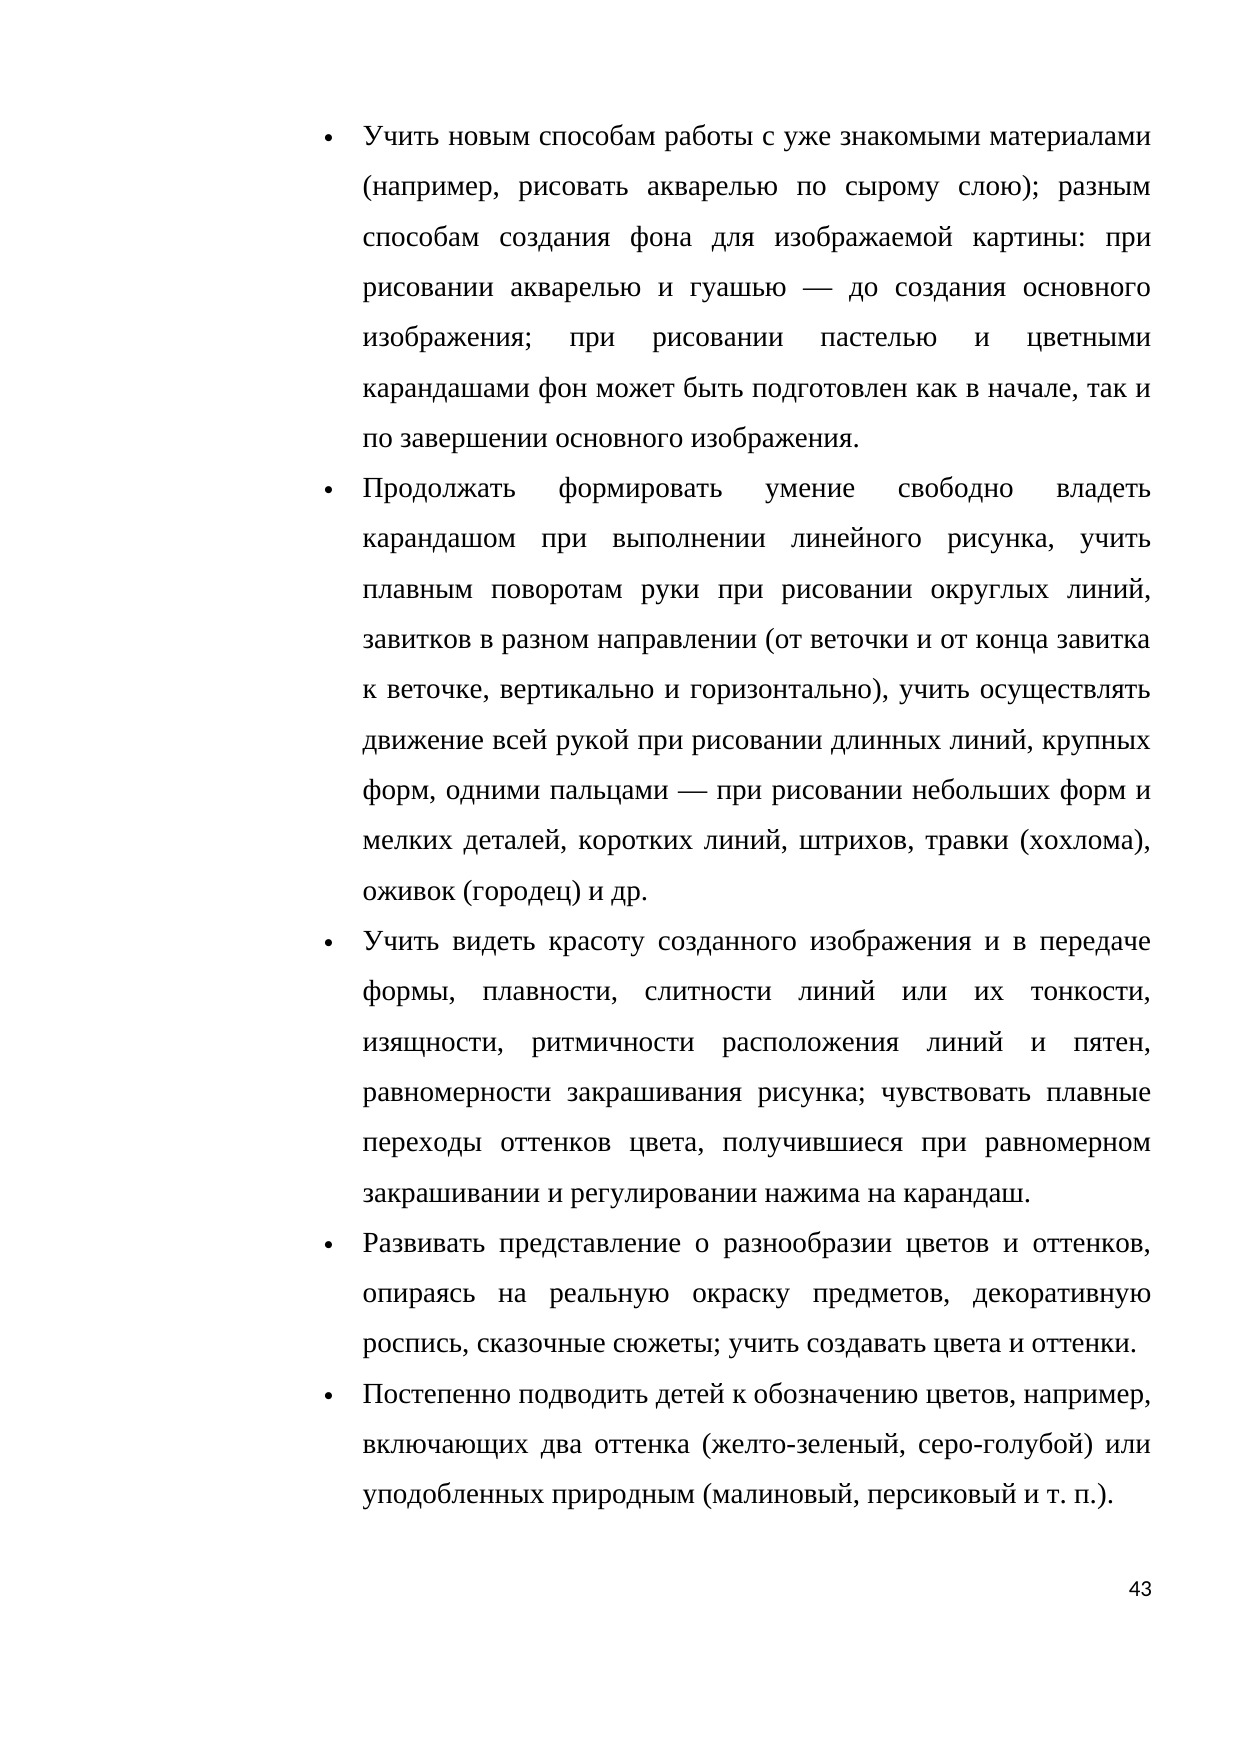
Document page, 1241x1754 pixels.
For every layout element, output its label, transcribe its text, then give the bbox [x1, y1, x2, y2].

list Постепенно подводить детей к обозначению цветов, например, включающих два оттенка (желто-зеленый, серо-голубой) или уподобленных природным (малиновый, персиковый и т. п.). [325, 1376, 1152, 1510]
list Развивать представление о разнообразии цветов и оттенков, опираясь на реальную окраску предметов, декоративную роспись, сказочные сюжеты; учить создавать цвета и оттенки. [325, 1225, 1152, 1359]
list Учить новым способам работы с уже знакомыми материалами (например, рисовать акварелью по сырому слою); разным способам создания фона для изображаемой картины: при рисовании акварелью и гуашью — до создания основного изображения; при рисовании пастелью и цветными карандашами фон может быть подготовлен как в начале, так и по завершении основного изображения. [325, 118, 1152, 453]
list Учить видеть красоту созданного изображения и в передаче формы, плавности, слитности линий или их тонкости, изящности, ритмичности расположения линий и пятен, равномерности закрашивания рисунка; чувствовать плавные переходы оттенков цвета, получившиеся при равномерном закрашивании и регулировании нажима на карандаш. [325, 923, 1152, 1208]
list Продолжать формировать умение свободно владеть карандашом при выполнении линейного рисунка, учить плавным поворотам руки при рисовании округлых линий, завитков в разном направлении (от веточки и от конца завитка к веточке, вертикально и горизонтально), учить осуществлять движение всей рукой при рисовании длинных линий, крупных форм, одними пальцами — при рисовании небольших форм и мелких деталей, коротких линий, штрихов, травки (хохлома), оживок (городец) и др. [325, 470, 1152, 906]
